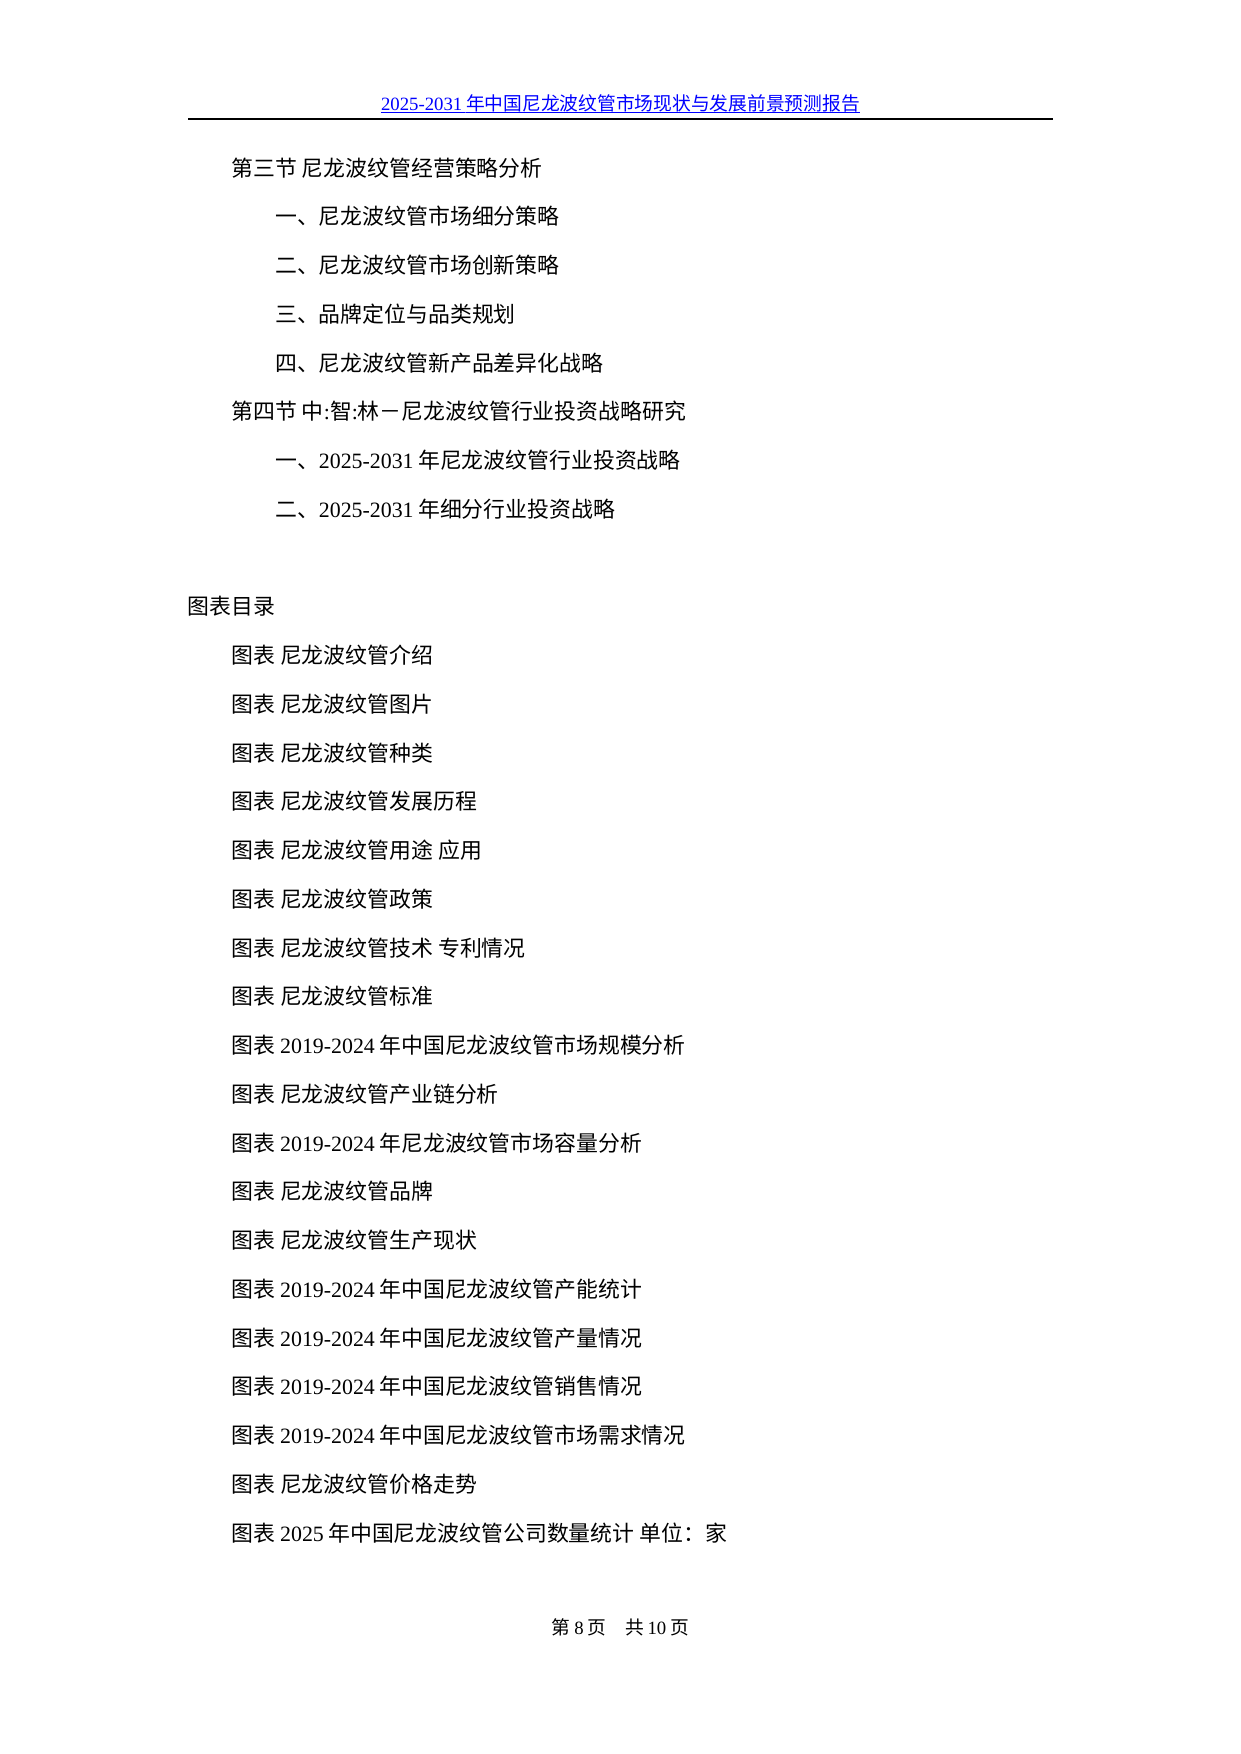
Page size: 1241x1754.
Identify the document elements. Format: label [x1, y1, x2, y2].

text [187, 150, 1053, 1548]
